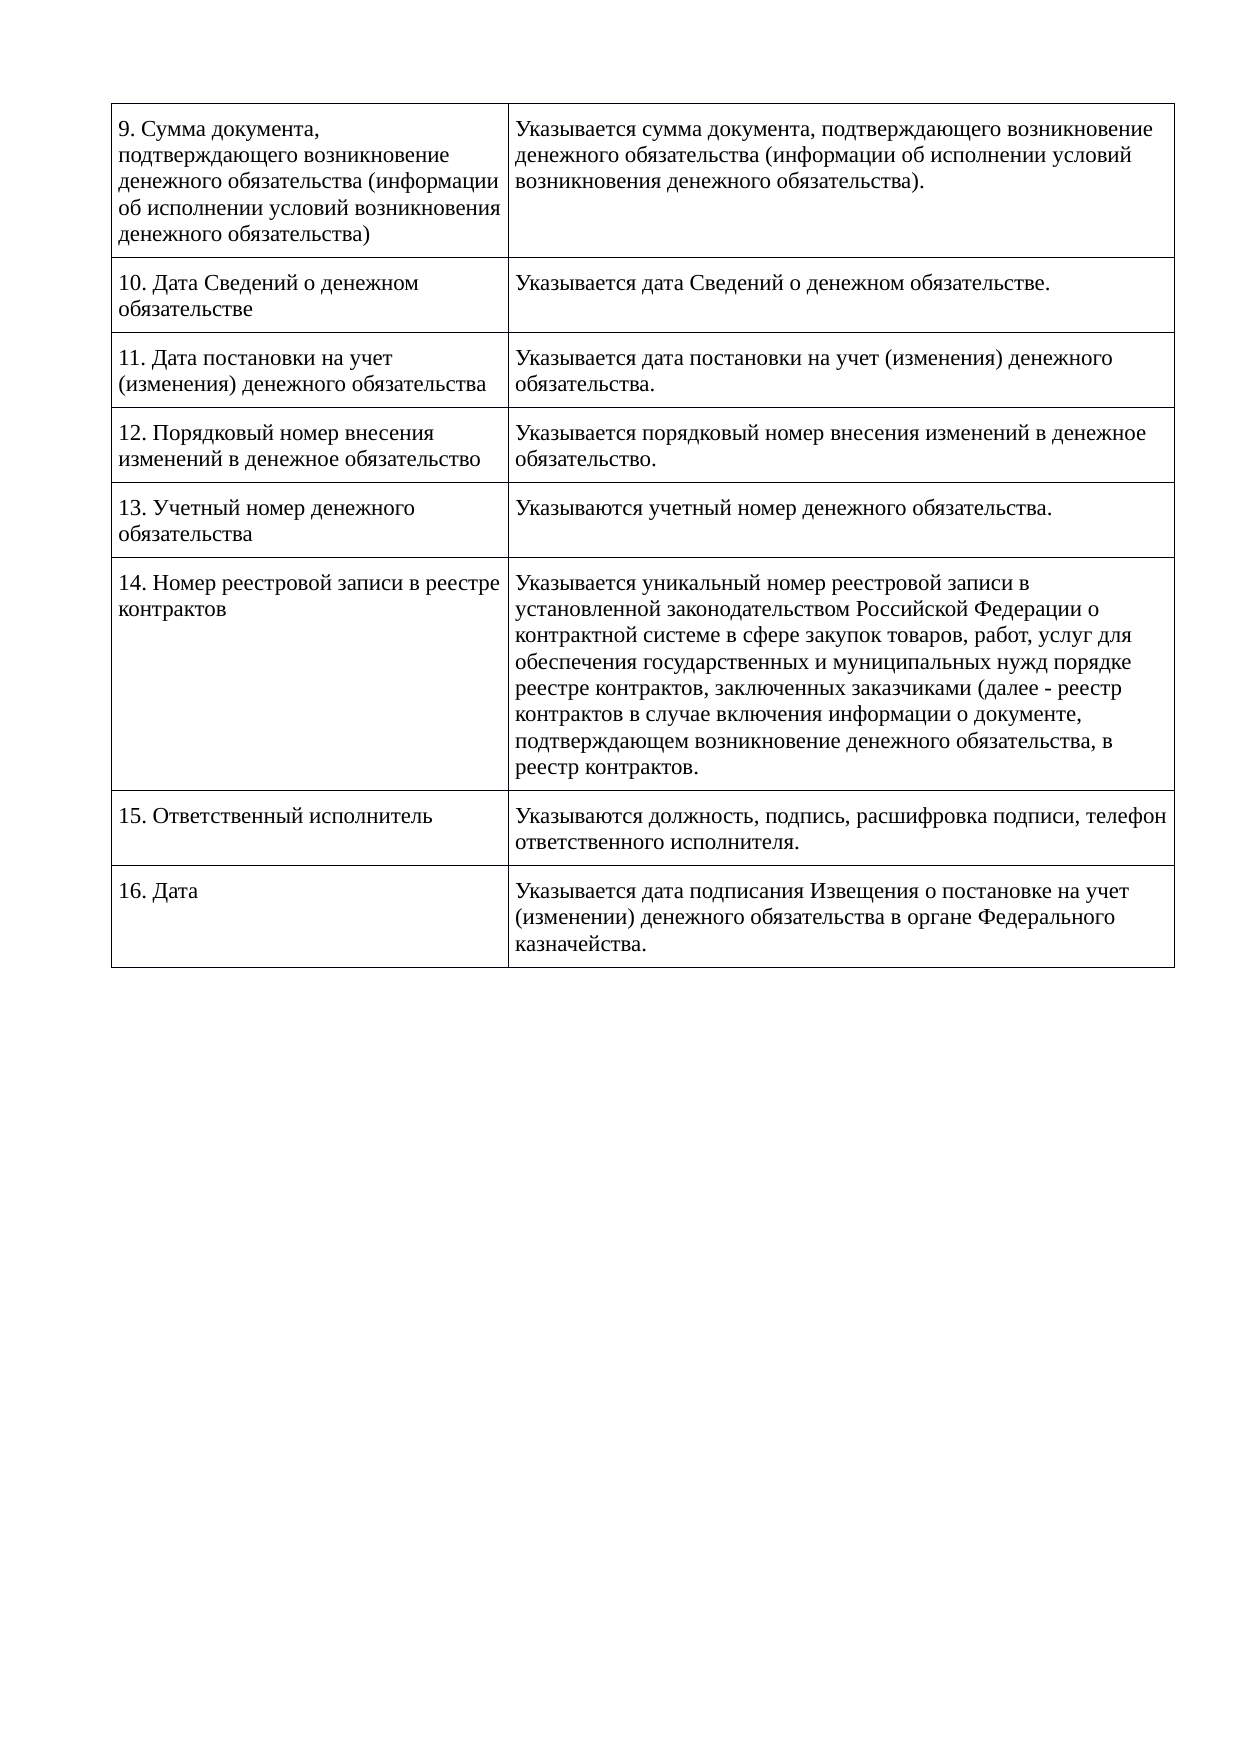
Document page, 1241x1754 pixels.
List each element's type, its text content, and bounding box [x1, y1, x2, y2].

table_cell 12. Порядковый номер внесения изменений в денежное обязательство [112, 408, 508, 482]
table_cell Указывается порядковый номер внесения изменений в денежное обязательство. [509, 408, 1174, 482]
table_cell Указывается уникальный номер реестровой записи в установленной законодательством Российской Федерации о контрактной системе в сфере закупок товаров, работ, услуг для обеспечения государственных и муниципальных нужд порядке реестре контрактов, заключенных заказчиками (далее - реестр контрактов в случае включения информации о документе, подтверждающем возникновение денежного обязательства, в реестр контрактов. [509, 558, 1174, 790]
table_cell Указываются учетный номер денежного обязательства. [509, 483, 1174, 557]
table_cell Указывается дата постановки на учет (изменения) денежного обязательства. [509, 333, 1174, 407]
table_cell Указываются должность, подпись, расшифровка подписи, телефон ответственного исполнителя. [509, 791, 1174, 865]
table_cell 11. Дата постановки на учет (изменения) денежного обязательства [112, 333, 508, 407]
table_cell 13. Учетный номер денежного обязательства [112, 483, 508, 557]
table_cell Указывается дата подписания Извещения о постановке на учет (изменении) денежного обязательства в органе Федерального казначейства. [509, 866, 1174, 967]
table_cell 9. Сумма документа, подтверждающего возникновение денежного обязательства (информации об исполнении условий возникновения денежного обязательства) [112, 104, 508, 257]
table_cell 10. Дата Сведений о денежном обязательстве [112, 258, 508, 332]
table_cell 15. Ответственный исполнитель [112, 791, 508, 865]
table_cell 14. Номер реестровой записи в реестре контрактов [112, 558, 508, 790]
table_cell Указывается дата Сведений о денежном обязательстве. [509, 258, 1174, 332]
table_cell 16. Дата [112, 866, 508, 967]
table_cell Указывается сумма документа, подтверждающего возникновение денежного обязательства (информации об исполнении условий возникновения денежного обязательства). [509, 104, 1174, 257]
